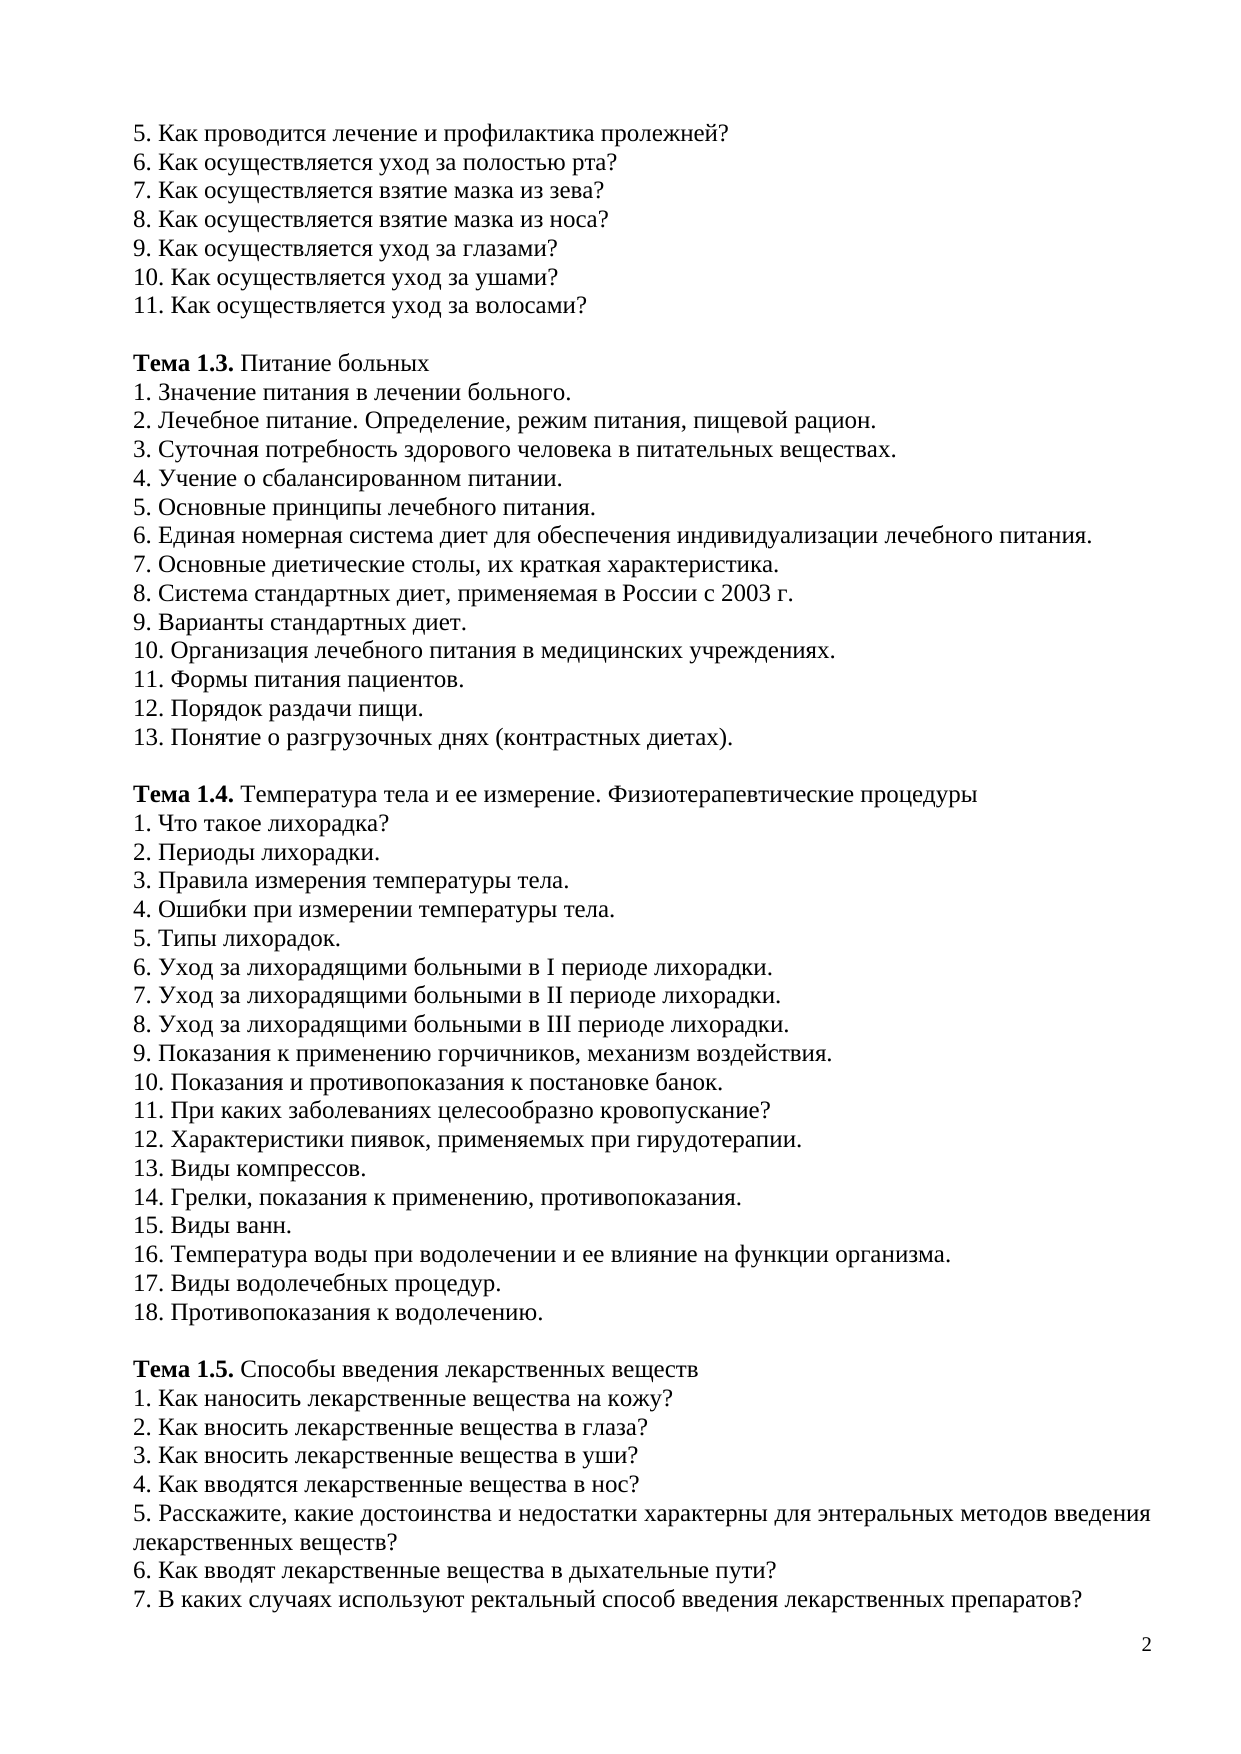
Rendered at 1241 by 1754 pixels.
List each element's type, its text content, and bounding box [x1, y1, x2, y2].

text 3. Как вносить лекарственные вещества в уши? [133, 1441, 1152, 1469]
text 8. Система стандартных диет, применяемая в России с 2003 г. [133, 578, 1152, 607]
text 15. Виды ванн. [133, 1211, 1152, 1239]
text 9. Показания к применению горчичников, механизм воздействия. [133, 1038, 1152, 1067]
text 18. Противопоказания к водолечению. [133, 1297, 1152, 1326]
text 14. Грелки, показания к применению, противопоказания. [133, 1182, 1152, 1211]
text 11. При каких заболеваниях целесообразно кровопускание? [133, 1096, 1152, 1124]
text 5. Типы лихорадок. [133, 923, 1152, 952]
text 7. Основные диетические столы, их краткая характеристика. [133, 549, 1152, 578]
text 1. Что такое лихорадка? [133, 808, 1152, 837]
text 1. Значение питания в лечении больного. [133, 377, 1152, 406]
text 5. Основные принципы лечебного питания. [133, 492, 1152, 521]
text 9. Варианты стандартных диет. [133, 607, 1152, 636]
text Тема 1.4. Температура тела и ее измерение. Физиотерапевтические процедуры [133, 779, 1152, 808]
text 4. Как вводятся лекарственные вещества в нос? [133, 1469, 1152, 1498]
text 6. Как осуществляется уход за полостью рта? [133, 147, 1152, 176]
text 6. Уход за лихорадящими больными в I периоде лихорадки. [133, 952, 1152, 981]
text 7. Как осуществляется взятие мазка из зева? [133, 176, 1152, 204]
text 7. В каких случаях используют ректальный способ введения лекарственных препаратов? [133, 1584, 1152, 1613]
text 6. Как вводят лекарственные вещества в дыхательные пути? [133, 1556, 1152, 1584]
text Тема 1.5. Способы введения лекарственных веществ [133, 1354, 1152, 1383]
text 5. Как проводится лечение и профилактика пролежней? [133, 118, 1152, 147]
text 13. Понятие о разгрузочных днях (контрастных диетах). [133, 722, 1152, 751]
text 1. Как наносить лекарственные вещества на кожу? [133, 1383, 1152, 1412]
text 7. Уход за лихорадящими больными в II периоде лихорадки. [133, 981, 1152, 1009]
text 3. Суточная потребность здорового человека в питательных веществах. [133, 434, 1152, 463]
text 12. Характеристики пиявок, применяемых при гирудотерапии. [133, 1124, 1152, 1153]
text 2. Периоды лихорадки. [133, 837, 1152, 866]
text 10. Как осуществляется уход за ушами? [133, 262, 1152, 291]
text 5. Расскажите, какие достоинства и недостатки характерны для энтеральных методов введения лекарственных веществ? [133, 1498, 1152, 1556]
text 3. Правила измерения температуры тела. [133, 866, 1152, 894]
text 10. Показания и противопоказания к постановке банок. [133, 1067, 1152, 1096]
text 11. Формы питания пациентов. [133, 664, 1152, 693]
text 12. Порядок раздачи пищи. [133, 693, 1152, 722]
text 6. Единая номерная система диет для обеспечения индивидуализации лечебного питания. [133, 521, 1152, 549]
text 17. Виды водолечебных процедур. [133, 1268, 1152, 1297]
text 11. Как осуществляется уход за волосами? [133, 291, 1152, 319]
text 8. Как осуществляется взятие мазка из носа? [133, 204, 1152, 233]
text 4. Учение о сбалансированном питании. [133, 463, 1152, 492]
text 2. Как вносить лекарственные вещества в глаза? [133, 1412, 1152, 1441]
text 9. Как осуществляется уход за глазами? [133, 233, 1152, 262]
text 13. Виды компрессов. [133, 1153, 1152, 1182]
text 4. Ошибки при измерении температуры тела. [133, 894, 1152, 923]
text Тема 1.3. Питание больных [133, 348, 1152, 377]
text 2. Лечебное питание. Определение, режим питания, пищевой рацион. [133, 406, 1152, 434]
text 10. Организация лечебного питания в медицинских учреждениях. [133, 636, 1152, 664]
text 16. Температура воды при водолечении и ее влияние на функции организма. [133, 1239, 1152, 1268]
text 8. Уход за лихорадящими больными в III периоде лихорадки. [133, 1009, 1152, 1038]
